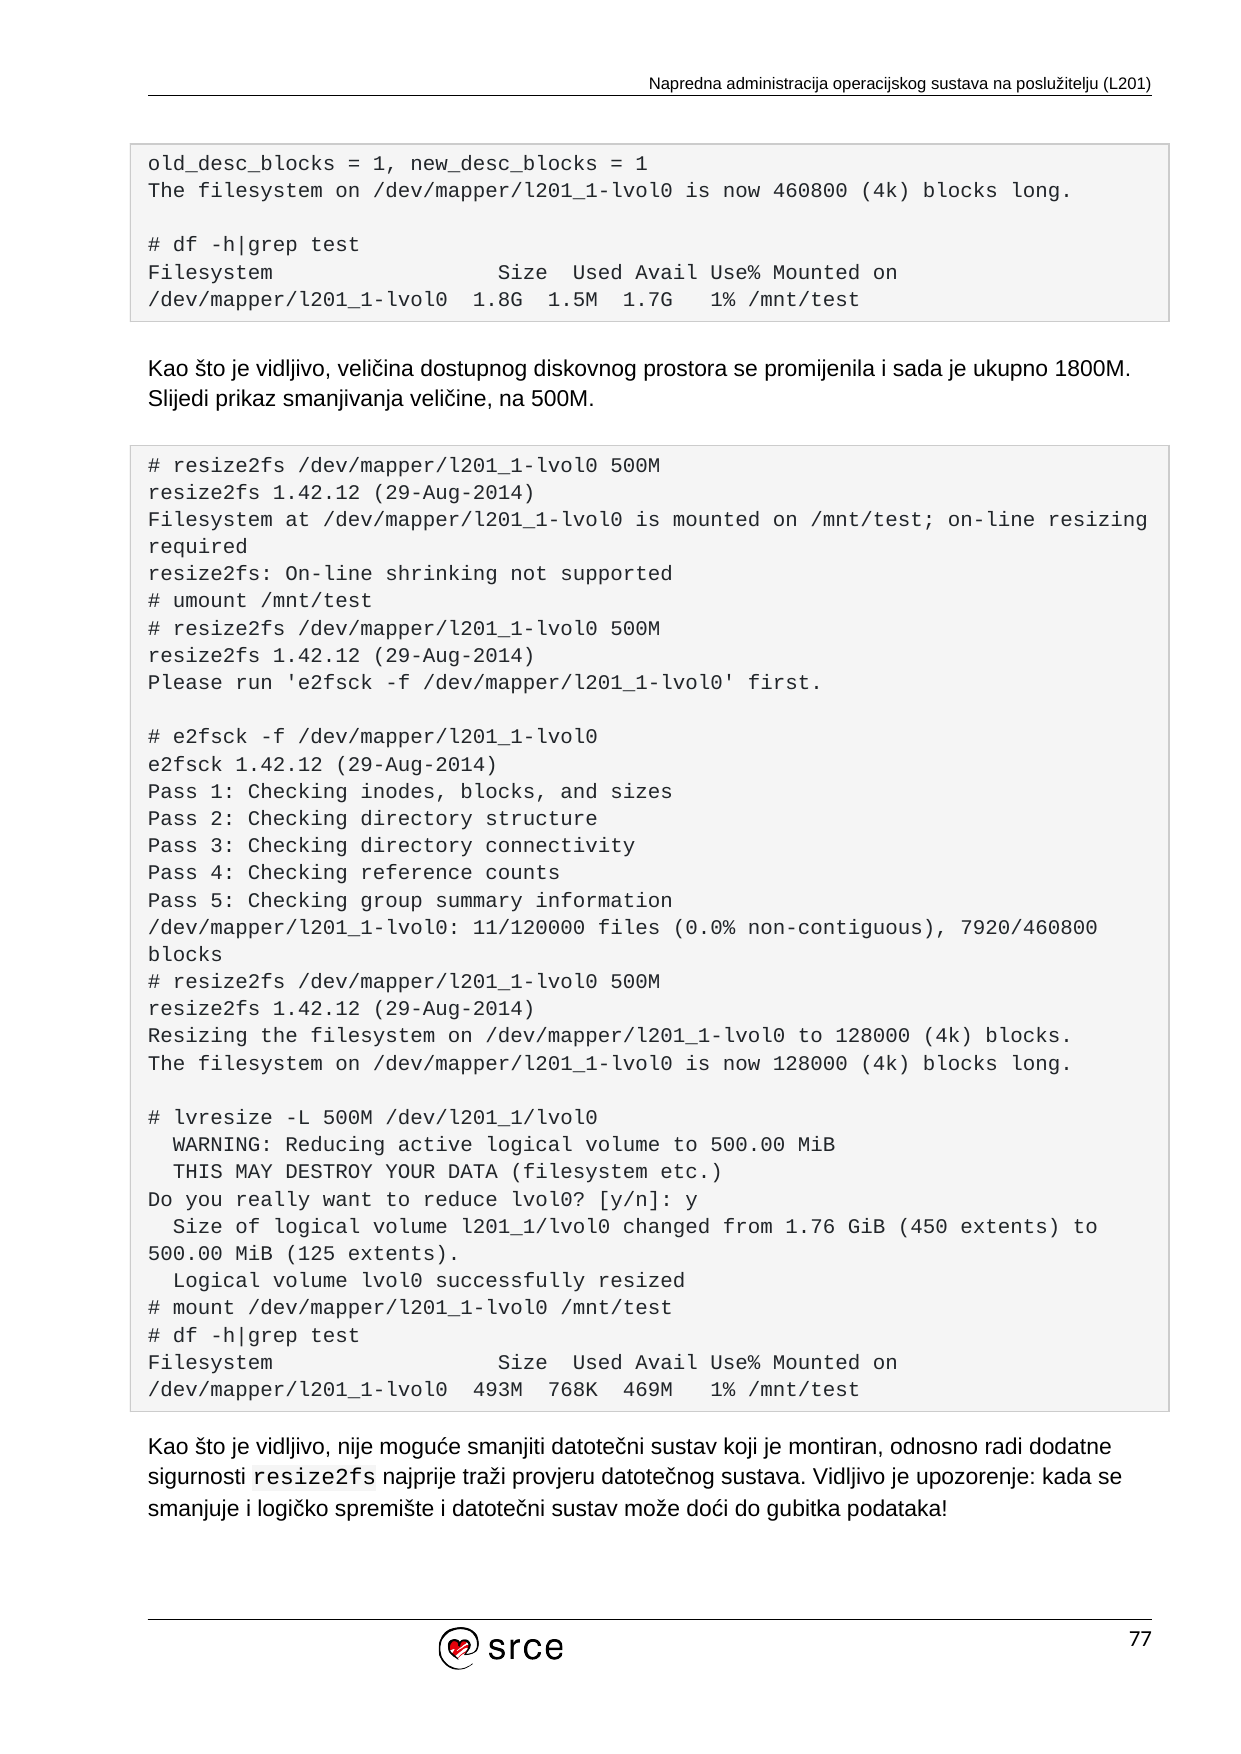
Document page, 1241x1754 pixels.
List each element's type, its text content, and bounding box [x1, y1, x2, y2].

text The filesystem on /dev/mapper/l201_1-lvol0 is now 460800 (4k) blocks long. [131, 170, 1168, 197]
text Pass 1: Checking inodes, blocks, and sizes [131, 771, 1168, 798]
text /dev/mapper/l201_1-lvol0 1.8G 1.5M 1.7G 1% /mnt/test [131, 279, 1168, 321]
text resize2fs 1.42.12 (29-Aug-2014) [131, 988, 1168, 1016]
text THIS MAY DESTROY YOUR DATA (filesystem etc.) [131, 1152, 1168, 1179]
text WARNING: Reducing active logical volume to 500.00 MiB [131, 1124, 1168, 1152]
text # e2fsck -f /dev/mapper/l201_1-lvol0 [131, 717, 1168, 744]
text Filesystem at /dev/mapper/l201_1-lvol0 is mounted on /mnt/test; on-line resizing required [131, 499, 1168, 553]
text Kao što je vidljivo, veličina dostupnog diskovnog prostora se promijenila i sada je ukupno 1800M. Slijedi prikaz smanjivanja veličine, na 500M. [148, 355, 1152, 412]
text Kao što je vidljivo, nije moguće smanjiti datotečni sustav koji je montiran, odnosno radi dodatne sigurnosti resize2fs najprije traži provjeru datotečnog sustava. Vidljivo je upozorenje: kada se smanjuje i logičko spremište i datotečni sustav može doći do gubitka podataka! [148, 1433, 1152, 1521]
text e2fsck 1.42.12 (29-Aug-2014) [131, 744, 1168, 771]
text # df -h|grep test [131, 1315, 1168, 1342]
text Do you really want to reduce lvol0? [y/n]: y [131, 1179, 1168, 1206]
text # mount /dev/mapper/l201_1-lvol0 /mnt/test [131, 1287, 1168, 1315]
text # resize2fs /dev/mapper/l201_1-lvol0 500M [131, 446, 1168, 472]
text Filesystem Size Used Avail Use% Mounted on [131, 1342, 1168, 1369]
text Size of logical volume l201_1/lvol0 changed from 1.76 GiB (450 extents) to 500.00 MiB (125 extents). [131, 1206, 1168, 1260]
text resize2fs: On-line shrinking not supported [131, 553, 1168, 581]
text The filesystem on /dev/mapper/l201_1-lvol0 is now 128000 (4k) blocks long. [131, 1043, 1168, 1070]
text /dev/mapper/l201_1-lvol0: 11/120000 files (0.0% non-contiguous), 7920/460800 blocks [131, 907, 1168, 961]
text resize2fs 1.42.12 (29-Aug-2014) [131, 472, 1168, 499]
text Filesystem Size Used Avail Use% Mounted on [131, 252, 1168, 279]
text # lvresize -L 500M /dev/l201_1/lvol0 [131, 1097, 1168, 1124]
text resize2fs 1.42.12 (29-Aug-2014) [131, 635, 1168, 662]
text old_desc_blocks = 1, new_desc_blocks = 1 [131, 145, 1168, 170]
text Pass 5: Checking group summary information [131, 880, 1168, 907]
text Please run 'e2fsck -f /dev/mapper/l201_1-lvol0' first. [131, 662, 1168, 689]
text Pass 3: Checking directory connectivity [131, 825, 1168, 852]
text /dev/mapper/l201_1-lvol0 493M 768K 469M 1% /mnt/test [131, 1369, 1168, 1411]
text # resize2fs /dev/mapper/l201_1-lvol0 500M [131, 608, 1168, 635]
text # df -h|grep test [131, 224, 1168, 252]
text # umount /mnt/test [131, 581, 1168, 608]
text Logical volume lvol0 successfully resized [131, 1260, 1168, 1287]
text Pass 4: Checking reference counts [131, 852, 1168, 880]
text Resizing the filesystem on /dev/mapper/l201_1-lvol0 to 128000 (4k) blocks. [131, 1016, 1168, 1043]
text Pass 2: Checking directory structure [131, 798, 1168, 825]
text # resize2fs /dev/mapper/l201_1-lvol0 500M [131, 961, 1168, 988]
picture [438, 1627, 563, 1670]
